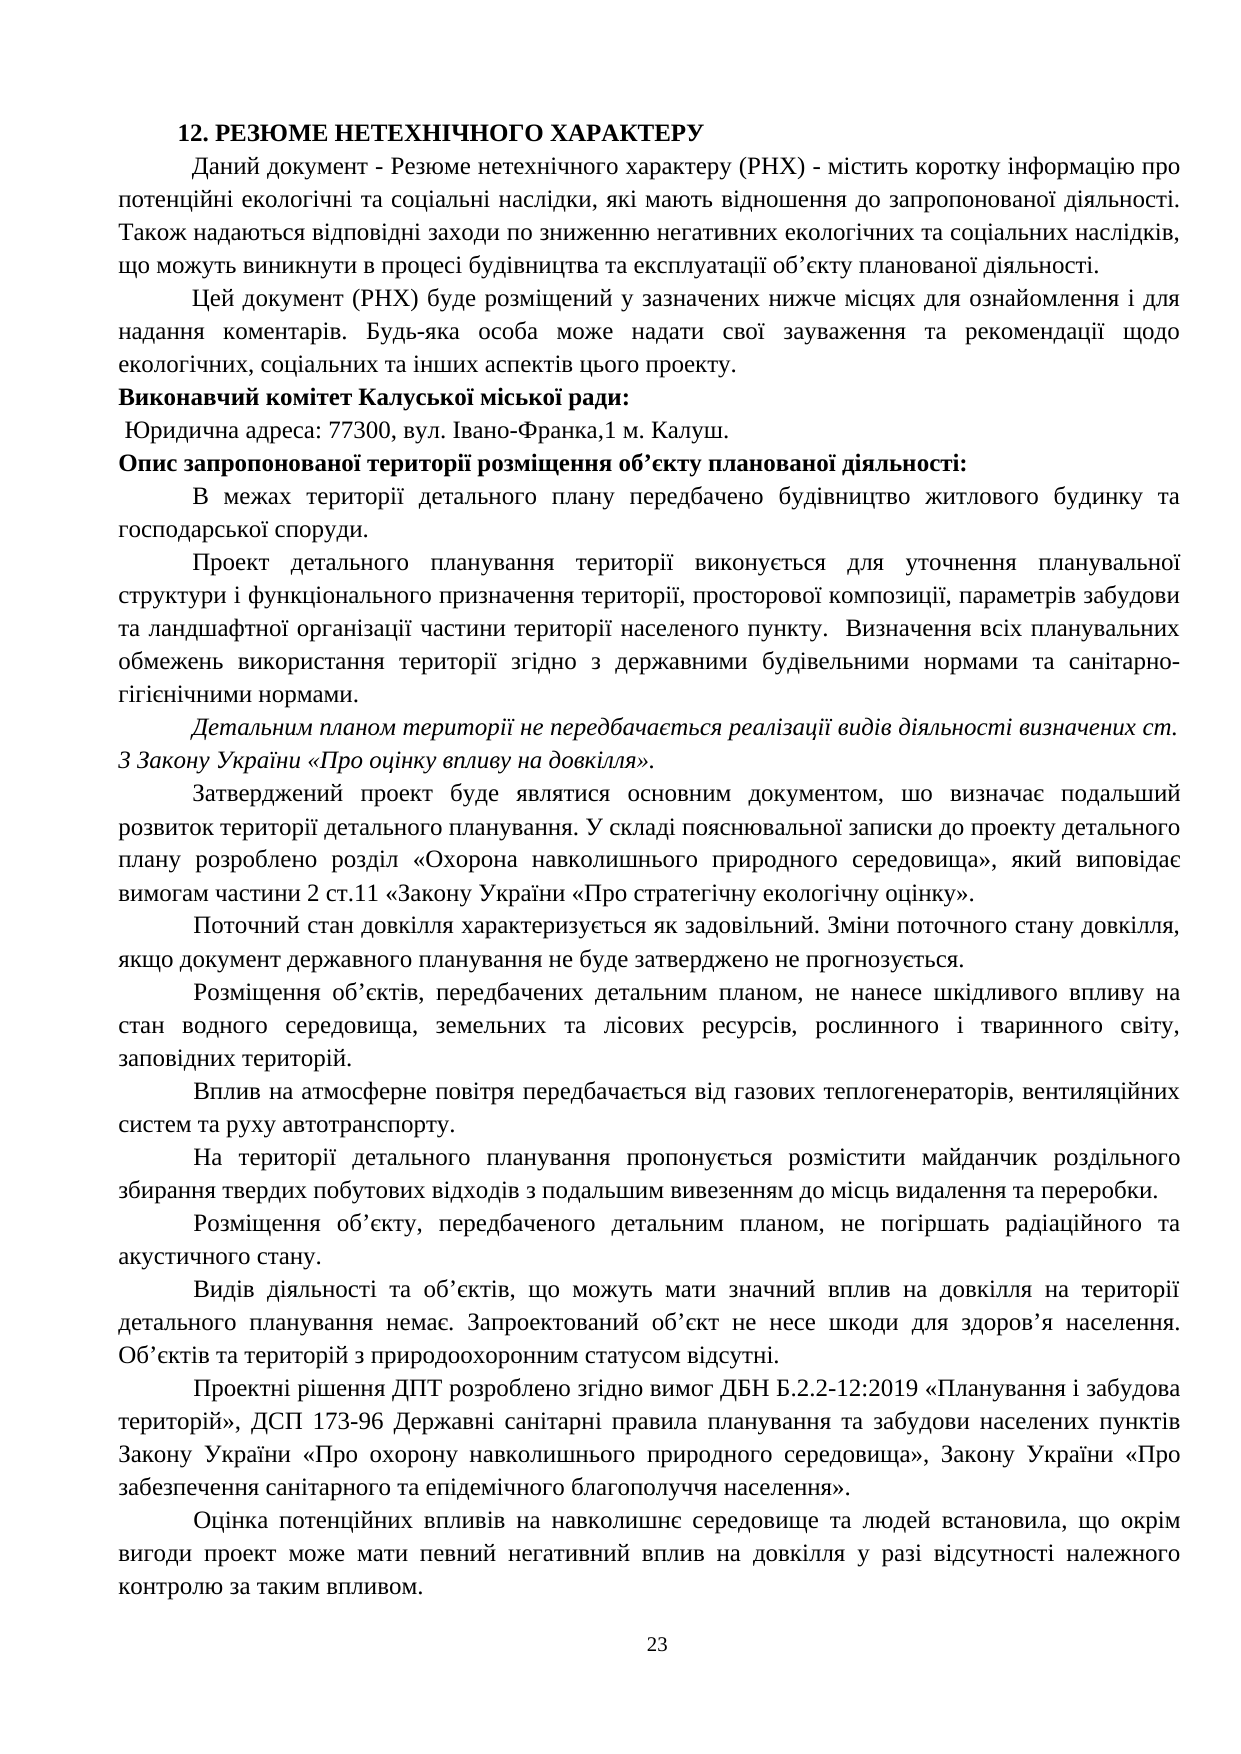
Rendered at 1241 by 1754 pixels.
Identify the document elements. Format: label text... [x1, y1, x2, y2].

text 12. РЕЗЮМЕ НЕТЕХНІЧНОГО ХАРАКТЕРУ [177, 118, 1181, 147]
text В межах території детального плану передбачено будівництво житлового будинку та господарської споруди. [118, 481, 1181, 543]
text Розміщення об’єкту, передбаченого детальним планом, не погіршать радіаційного та акустичного стану. [118, 1208, 1181, 1269]
text Затверджений проект буде являтися основним документом, шо визначає подальший розвиток території детального планування. У складі пояснювальної записки до проекту детального плану розроблено розділ «Охорона навколишнього природного середовища», який виповідає вимогам частини 2 ст.11 «Закону України «Про стратегічну екологічну оцінку». [118, 778, 1181, 906]
text Поточний стан довкілля характеризується як задовільний. Зміни поточного стану довкілля, якщо документ державного планування не буде затверджено не прогнозується. [118, 911, 1181, 972]
text Проектні рішення ДПТ розроблено згідно вимог ДБН Б.2.2-12:2019 «Планування і забудова територій», ДСП 173-96 Державні санітарні правила планування та забудови населених пунктів Закону України «Про охорону навколишнього природного середовища», Закону України «Про забезпечення санітарного та епідемічного благополуччя населення». [118, 1373, 1181, 1501]
text Даний документ - Резюме нетехнічного характеру (РНХ) - містить коротку інформацію про потенційні екологічні та соціальні наслідки, які мають відношення до запропонованої діяльності. Також надаються відповідні заходи по зниженню негативних екологічних та соціальних наслідків, що можуть виникнути в процесі будівництва та експлуатації об’єкту планованої діяльності. [118, 151, 1181, 279]
text На території детального планування пропонується розмістити майданчик роздільного збирання твердих побутових відходів з подальшим вивезенням до місць видалення та переробки. [118, 1142, 1181, 1203]
list Виконавчий комітет Калуської міської ради: [118, 382, 1181, 411]
text Видів діяльності та об’єктів, що можуть мати значний вплив на довкілля на території детального планування немає. Запроектований об’єкт не несе шкоди для здоров’я населення. Об’єктів та територій з природоохоронним статусом відсутні. [118, 1274, 1181, 1369]
text Розміщення об’єктів, передбачених детальним планом, не нанесе шкідливого впливу на стан водного середовища, земельних та лісових ресурсів, рослинного і тваринного світу, заповідних територій. [118, 977, 1181, 1071]
text Детальним планом території не передбачається реалізації видів діяльності визначених ст. 3 Закону України «Про оцінку впливу на довкілля». [118, 712, 1181, 774]
text Вплив на атмосферне повітря передбачається від газових теплогенераторів, вентиляційних систем та руху автотранспорту. [118, 1076, 1181, 1137]
text Цей документ (РНХ) буде розміщений у зазначених нижче місцях для ознайомлення і для надання коментарів. Будь-яка особа може надати свої зауваження та рекомендації щодо екологічних, соціальних та інших аспектів цього проекту. [118, 283, 1181, 378]
text Оцінка потенційних впливів на навколишнє середовище та людей встановила, що окрім вигоди проект може мати певний негативний вплив на довкілля у разі відсутності належного контролю за таким впливом. [118, 1505, 1181, 1600]
list Юридична адреса: 77300, вул. Івано-Франка,1 м. Калуш. [118, 415, 1181, 444]
text Опис запропонованої території розміщення об’єкту планованої діяльності: [118, 448, 1181, 477]
text Проект детального планування території виконується для уточнення планувальної структури і функціонального призначення території, просторової композиції, параметрів забудови та ландшафтної організації частини території населеного пункту. Визначення всіх планувальних обмежень використання території згідно з державними будівельними нормами та санітарно-гігієнічними нормами. [118, 547, 1181, 708]
